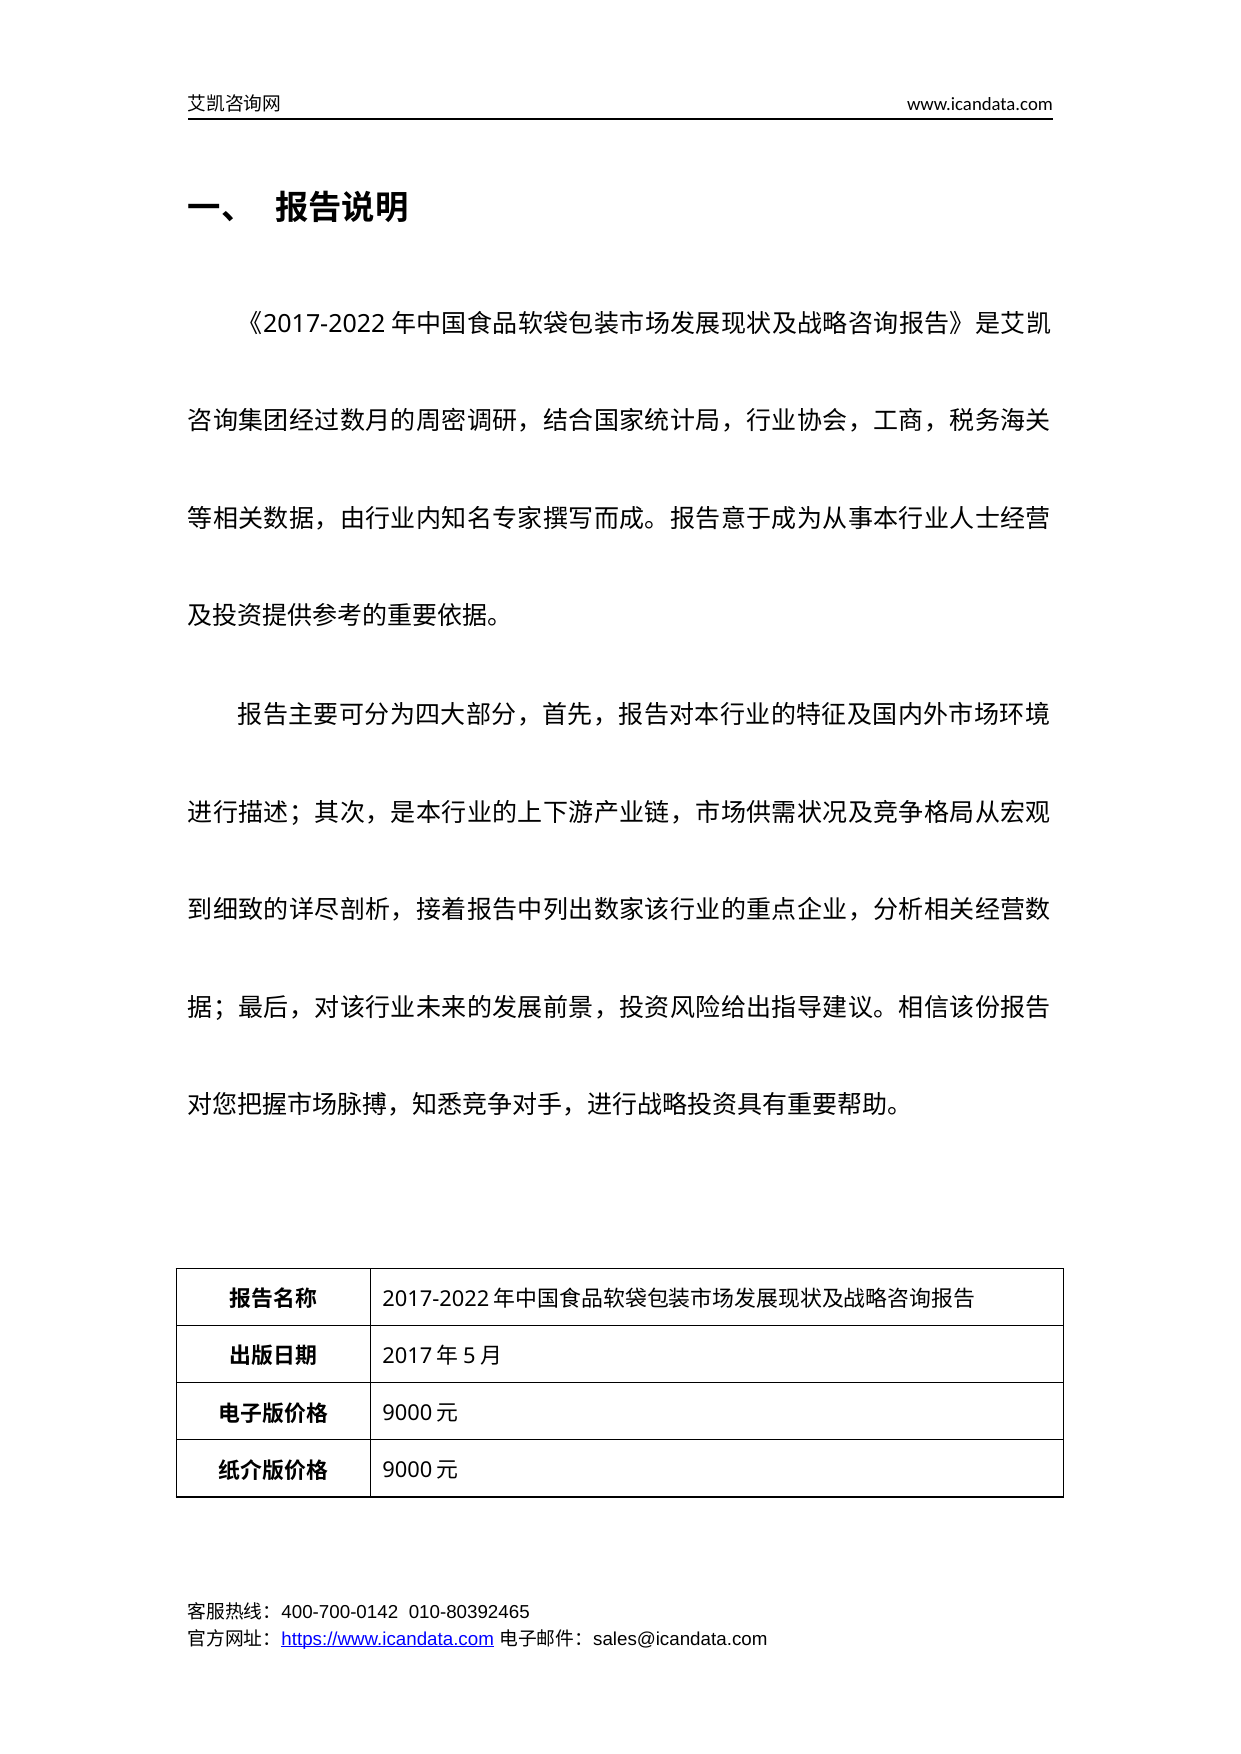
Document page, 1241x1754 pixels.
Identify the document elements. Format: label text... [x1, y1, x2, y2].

text 报告主要可分为四大部分，首先，报告对本行业的特征及国内外市场环境进行描述；其次，是本行业的上下游产业链，市场供需状况及竞争格局从宏观到细致的详尽剖析，接着报告中列出数家该行业的重点企业，分析相关经营数据；最后，对该行业未来的发展前景，投资风险给出指导建议。相信该份报告对您把握市场脉搏，知悉竞争对手，进行战略投资具有重要帮助。 [187, 681, 1053, 1136]
table_cell 电子版价格 [177, 1383, 370, 1439]
text 《2017-2022年中国食品软袋包装市场发展现状及战略咨询报告》是艾凯咨询集团经过数月的周密调研，结合国家统计局，行业协会，工商，税务海关等相关数据，由行业内知名专家撰写而成。报告意于成为从事本行业人士经营及投资提供参考的重要依据。 [187, 289, 1053, 646]
table_cell 出版日期 [177, 1326, 370, 1382]
table_cell 2017年5月 [371, 1326, 1063, 1382]
table_header 报告名称 [177, 1269, 370, 1325]
table_cell 9000元 [371, 1440, 1063, 1496]
subtitle 报告说明 [187, 172, 1053, 237]
table_cell 纸介版价格 [177, 1440, 370, 1496]
table_cell 9000元 [371, 1383, 1063, 1439]
table_header 2017-2022年中国食品软袋包装市场发展现状及战略咨询报告 [371, 1269, 1063, 1325]
